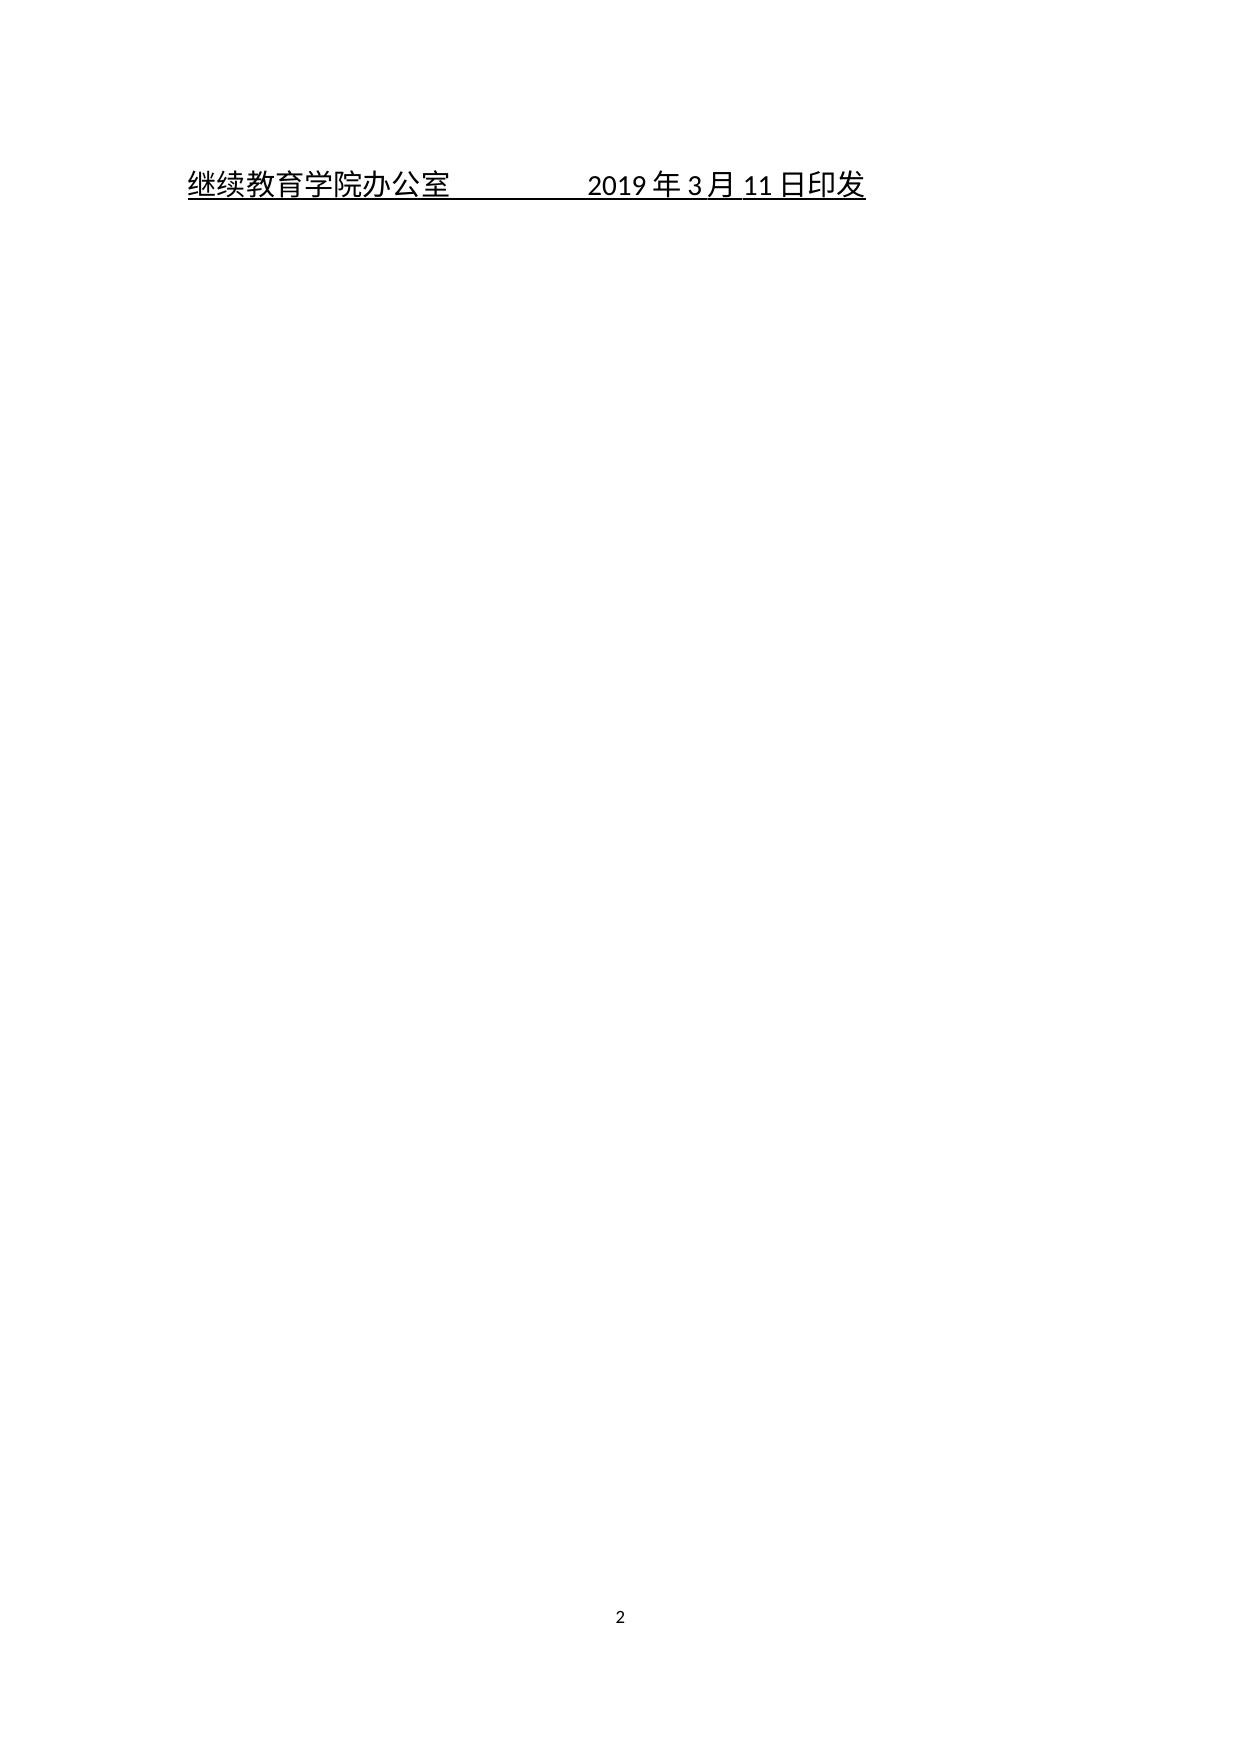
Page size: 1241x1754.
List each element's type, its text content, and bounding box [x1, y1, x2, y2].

text 继续教育学院办公室 2019年3月11日印发 [187, 162, 1053, 204]
